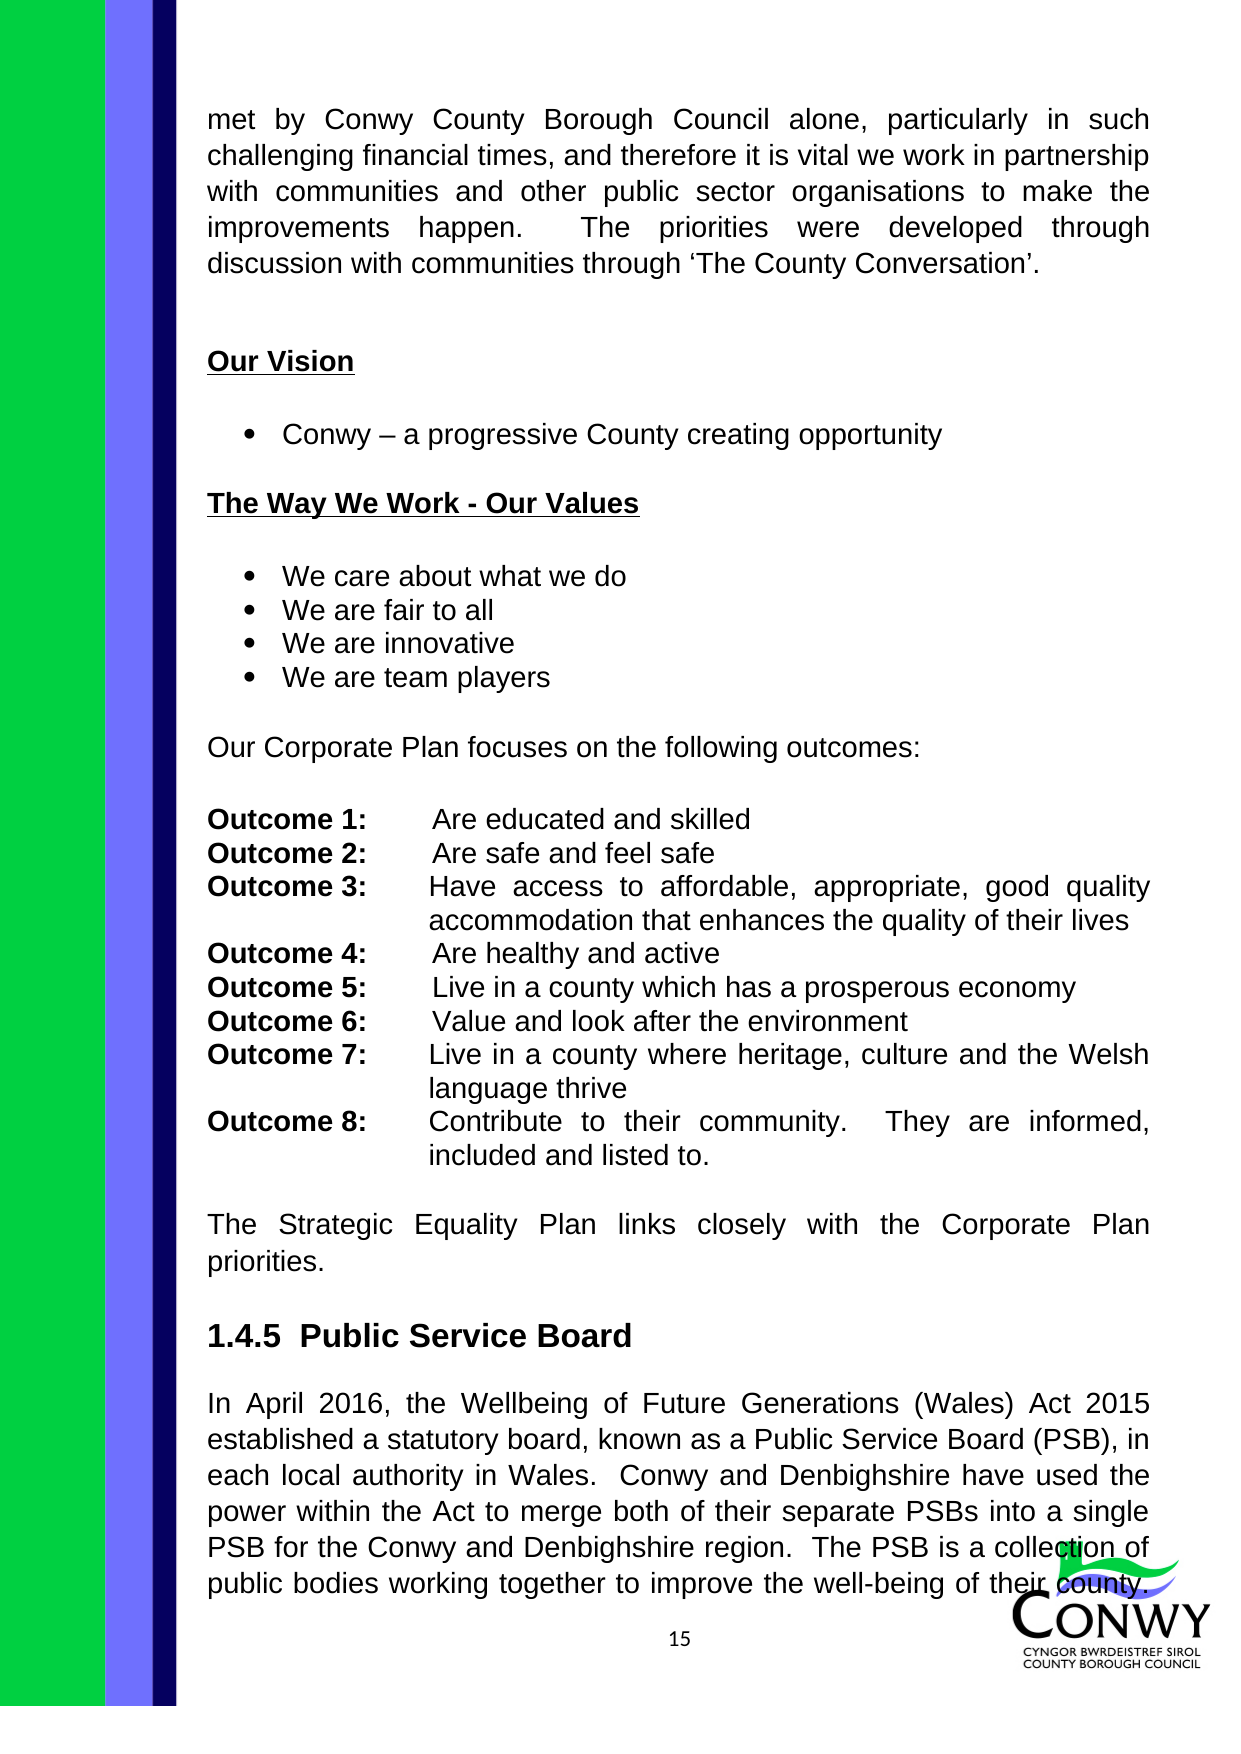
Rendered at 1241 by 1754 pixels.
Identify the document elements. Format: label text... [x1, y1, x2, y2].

text Outcome 4: Are healthy and active [207, 936, 1152, 970]
text Outcome 6: Value and look after the environment [207, 1003, 1152, 1037]
text 1.4.5 Public Service Board [207, 1316, 1152, 1354]
text The Strategic Equality Plan links closely with the Corporate Plan priorities. [207, 1207, 1152, 1277]
text Outcome 7: Live in a county where heritage, culture and the Welsh language thrive [207, 1037, 1152, 1104]
text Our Corporate Plan focuses on the following outcomes: [207, 730, 1152, 763]
list We care about what we do [244, 559, 1152, 593]
picture [0, 0, 1240, 1706]
text Outcome 1: Are educated and skilled [207, 802, 1152, 836]
list We are team players [244, 660, 1152, 694]
list We are innovative [244, 626, 1152, 660]
text Outcome 8: Contribute to their community. They are informed, included and listed to. [207, 1104, 1152, 1171]
list Conwy – a progressive County creating opportunity [244, 417, 1152, 450]
list We are fair to all [244, 593, 1152, 626]
text The Way We Work - Our Values [207, 487, 1152, 520]
text Outcome 3: Have access to affordable, appropriate, good quality accommodation that enhances the quality of their lives [207, 869, 1152, 936]
text Outcome 5: Live in a county which has a prosperous economy [207, 970, 1152, 1003]
text Our Vision [207, 344, 1152, 378]
text met by Conwy County Borough Council alone, particularly in such challenging financial times, and therefore it is vital we work in partnership with communities and other public sector organisations to make the improvements happen. The priorities were developed through discussion with communities through ‘The County Conversation’. [207, 102, 1152, 280]
text Outcome 2: Are safe and feel safe [207, 836, 1152, 869]
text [207, 1386, 1152, 1600]
